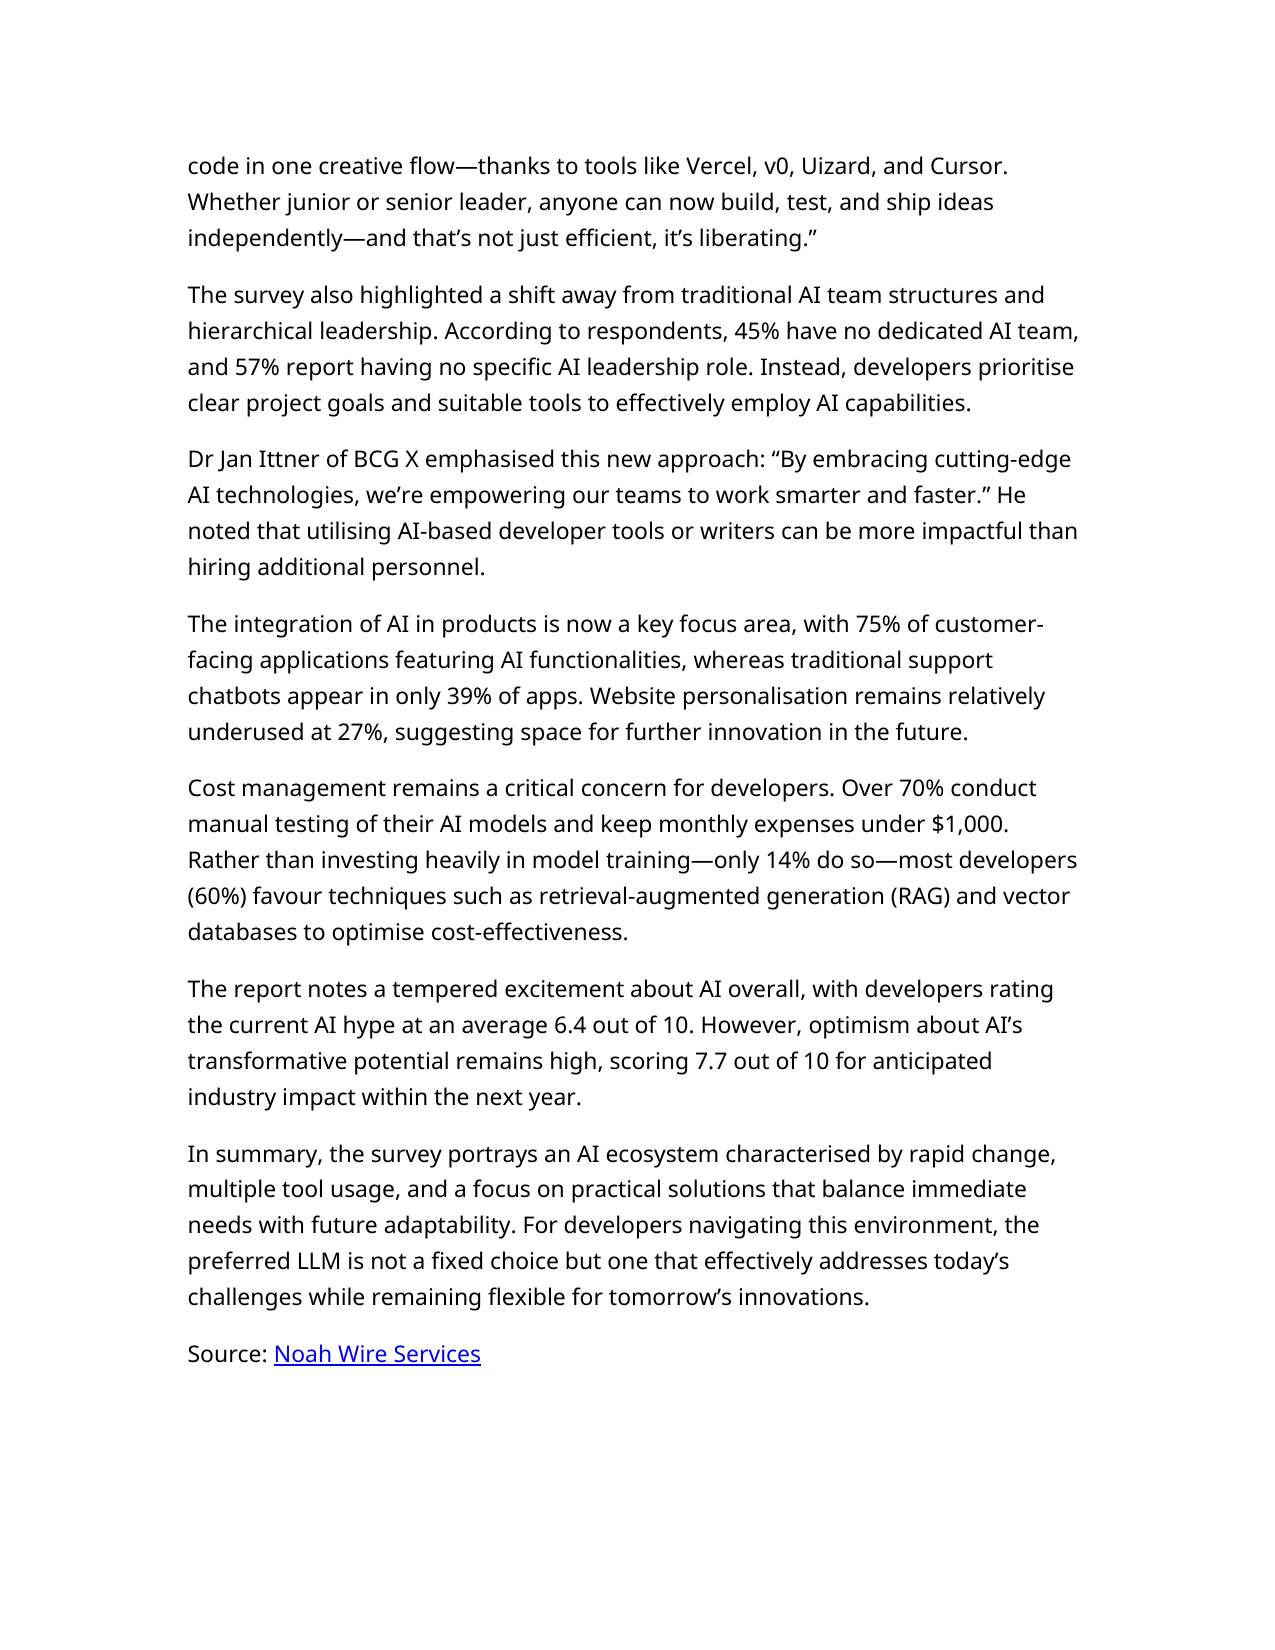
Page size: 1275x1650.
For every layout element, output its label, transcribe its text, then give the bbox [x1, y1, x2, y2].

text Cost management remains a critical concern for developers. Over 70% conduct manual testing of their AI models and keep monthly expenses under $1,000. Rather than investing heavily in model training—only 14% do so—most developers (60%) favour techniques such as retrieval-augmented generation (RAG) and vector databases to optimise cost-effectiveness. [187, 772, 1087, 947]
text Dr Jan Ittner of BCG X emphasised this new approach: “By embracing cutting-edge AI technologies, we’re empowering our teams to work smarter and faster.” He noted that utilising AI-based developer tools or writers can be more impactful than hiring additional personnel. [187, 443, 1087, 582]
text The survey also highlighted a shift away from traditional AI team structures and hierarchical leadership. According to respondents, 45% have no dedicated AI team, and 57% report having no specific AI leadership role. Instead, developers prioritise clear project goals and suitable tools to effectively employ AI capabilities. [187, 279, 1087, 418]
text The report notes a tempered excitement about AI overall, with developers rating the current AI hype at an average 6.4 out of 10. However, optimism about AI’s transformative potential remains high, scoring 7.7 out of 10 for anticipated industry impact within the next year. [187, 973, 1087, 1112]
text In summary, the survey portrays an AI ecosystem characterised by rapid change, multiple tool usage, and a focus on practical solutions that balance immediate needs with future adaptability. For developers navigating this environment, the preferred LLM is not a fixed choice but one that effectively addresses today’s challenges while remaining flexible for tomorrow’s innovations. [187, 1137, 1087, 1312]
text The integration of AI in products is now a key focus area, with 75% of customer-facing applications featuring AI functionalities, whereas traditional support chatbots appear in only 39% of apps. Website personalisation remains relatively underused at 27%, suggesting space for further innovation in the future. [187, 608, 1087, 747]
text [187, 150, 1087, 253]
text Source: Noah Wire Services [187, 1338, 1087, 1369]
